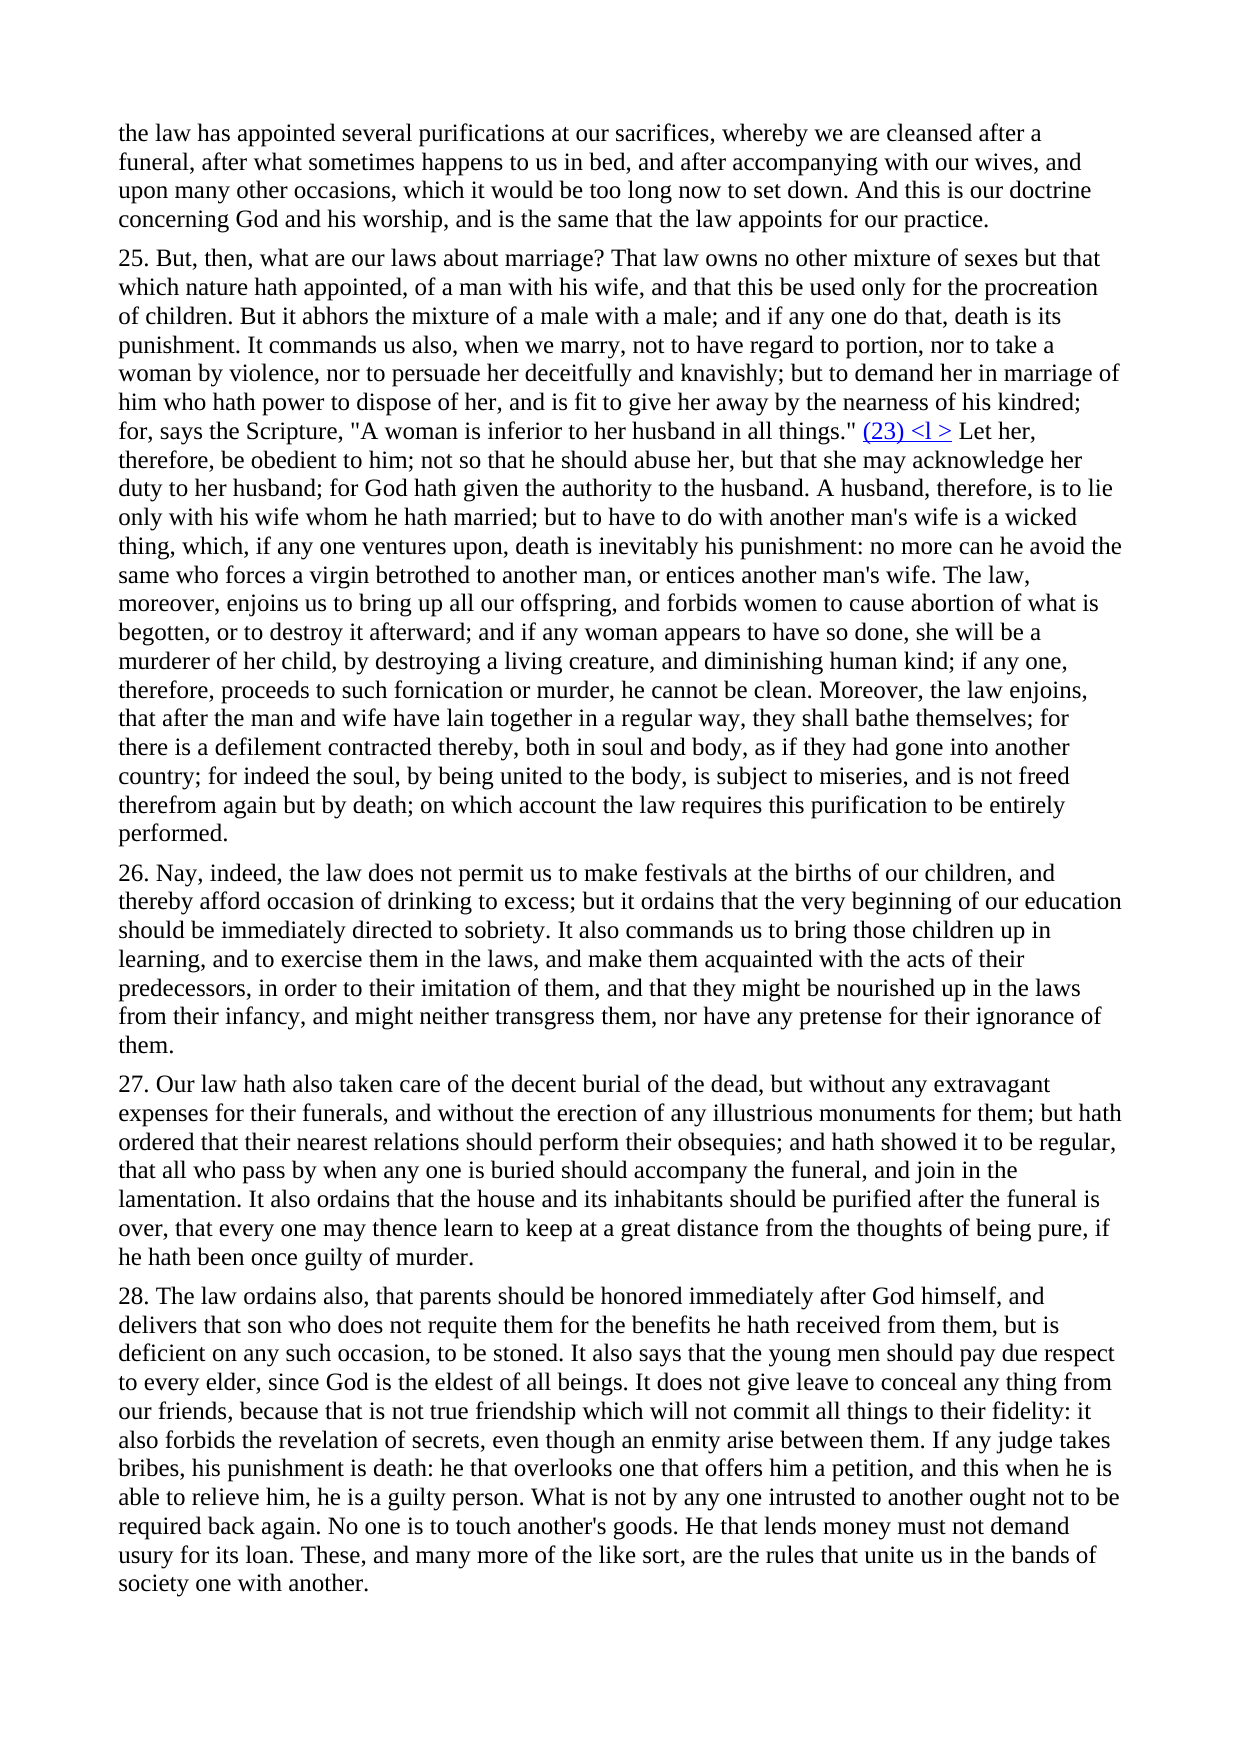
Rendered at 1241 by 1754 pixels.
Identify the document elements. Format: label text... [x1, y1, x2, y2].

text 25. But, then, what are our laws about marriage? That law owns no other mixture of sexes but that which nature hath appointed, of a man with his wife, and that this be used only for the procreation of children. But it abhors the mixture of a male with a male; and if any one do that, death is its punishment. It commands us also, when we marry, not to have regard to portion, nor to take a woman by violence, nor to persuade her deceitfully and knavishly; but to demand her in marriage of him who hath power to dispose of her, and is fit to give her away by the nearness of his kindred; for, says the Scripture, "A woman is inferior to her husband in all things." (23) <l > Let her, therefore, be obedient to him; not so that he should abuse her, but that she may acknowledge her duty to her husband; for God hath given the authority to the husband. A husband, therefore, is to lie only with his wife whom he hath married; but to have to do with another man's wife is a wicked thing, which, if any one ventures upon, death is inevitably his punishment: no more can he avoid the same who forces a virgin betrothed to another man, or entices another man's wife. The law, moreover, enjoins us to bring up all our offspring, and forbids women to cause abortion of what is begotten, or to destroy it afterward; and if any woman appears to have so done, she will be a murderer of her child, by destroying a living creature, and diminishing human kind; if any one, therefore, proceeds to such fornication or murder, he cannot be clean. Moreover, the law enjoins, that after the man and wife have lain together in a regular way, they shall bathe themselves; for there is a defilement contracted thereby, both in soul and body, as if they had gone into another country; for indeed the soul, by being united to the body, is subject to miseries, and is not freed therefrom again but by death; on which account the law requires this purification to be entirely performed. [118, 243, 1122, 847]
text 28. The law ordains also, that parents should be honored immediately after God himself, and delivers that son who does not requite them for the benefits he hath received from them, but is deficient on any such occasion, to be stoned. It also says that the young men should pay due respect to every elder, since God is the eldest of all beings. It does not give leave to conceal any thing from our friends, because that is not true friendship which will not commit all things to their fidelity: it also forbids the revelation of secrets, even though an enmity arise between them. If any judge takes bribes, his punishment is death: he that overlooks one that offers him a petition, and this when he is able to relieve him, he is a guilty person. What is not by any one intrusted to another ought not to be required back again. No one is to touch another's goods. He that lends money must not demand usury for its loan. These, and many more of the like sort, are the rules that unite us in the bands of society one with another. [118, 1281, 1122, 1597]
text 26. Nay, indeed, the law does not permit us to make festivals at the births of our children, and thereby afford occasion of drinking to excess; but it ordains that the very beginning of our education should be immediately directed to sobriety. It also commands us to bring those children up in learning, and to exercise them in the laws, and make them acquainted with the acts of their predecessors, in order to their imitation of them, and that they might be nourished up in the laws from their infancy, and might neither transgress them, nor have any pretense for their ignorance of them. [118, 858, 1122, 1059]
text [118, 118, 1122, 233]
text 27. Our law hath also taken care of the decent burial of the dead, but without any extravagant expenses for their funerals, and without the erection of any illustrious monuments for them; but hath ordered that their nearest relations should perform their obsequies; and hath showed it to be regular, that all who pass by when any one is buried should accompany the funeral, and join in the lamentation. It also ordains that the house and its inhabitants should be purified after the funeral is over, that every one may thence learn to keep at a great distance from the thoughts of being pure, if he hath been once guilty of murder. [118, 1069, 1122, 1271]
